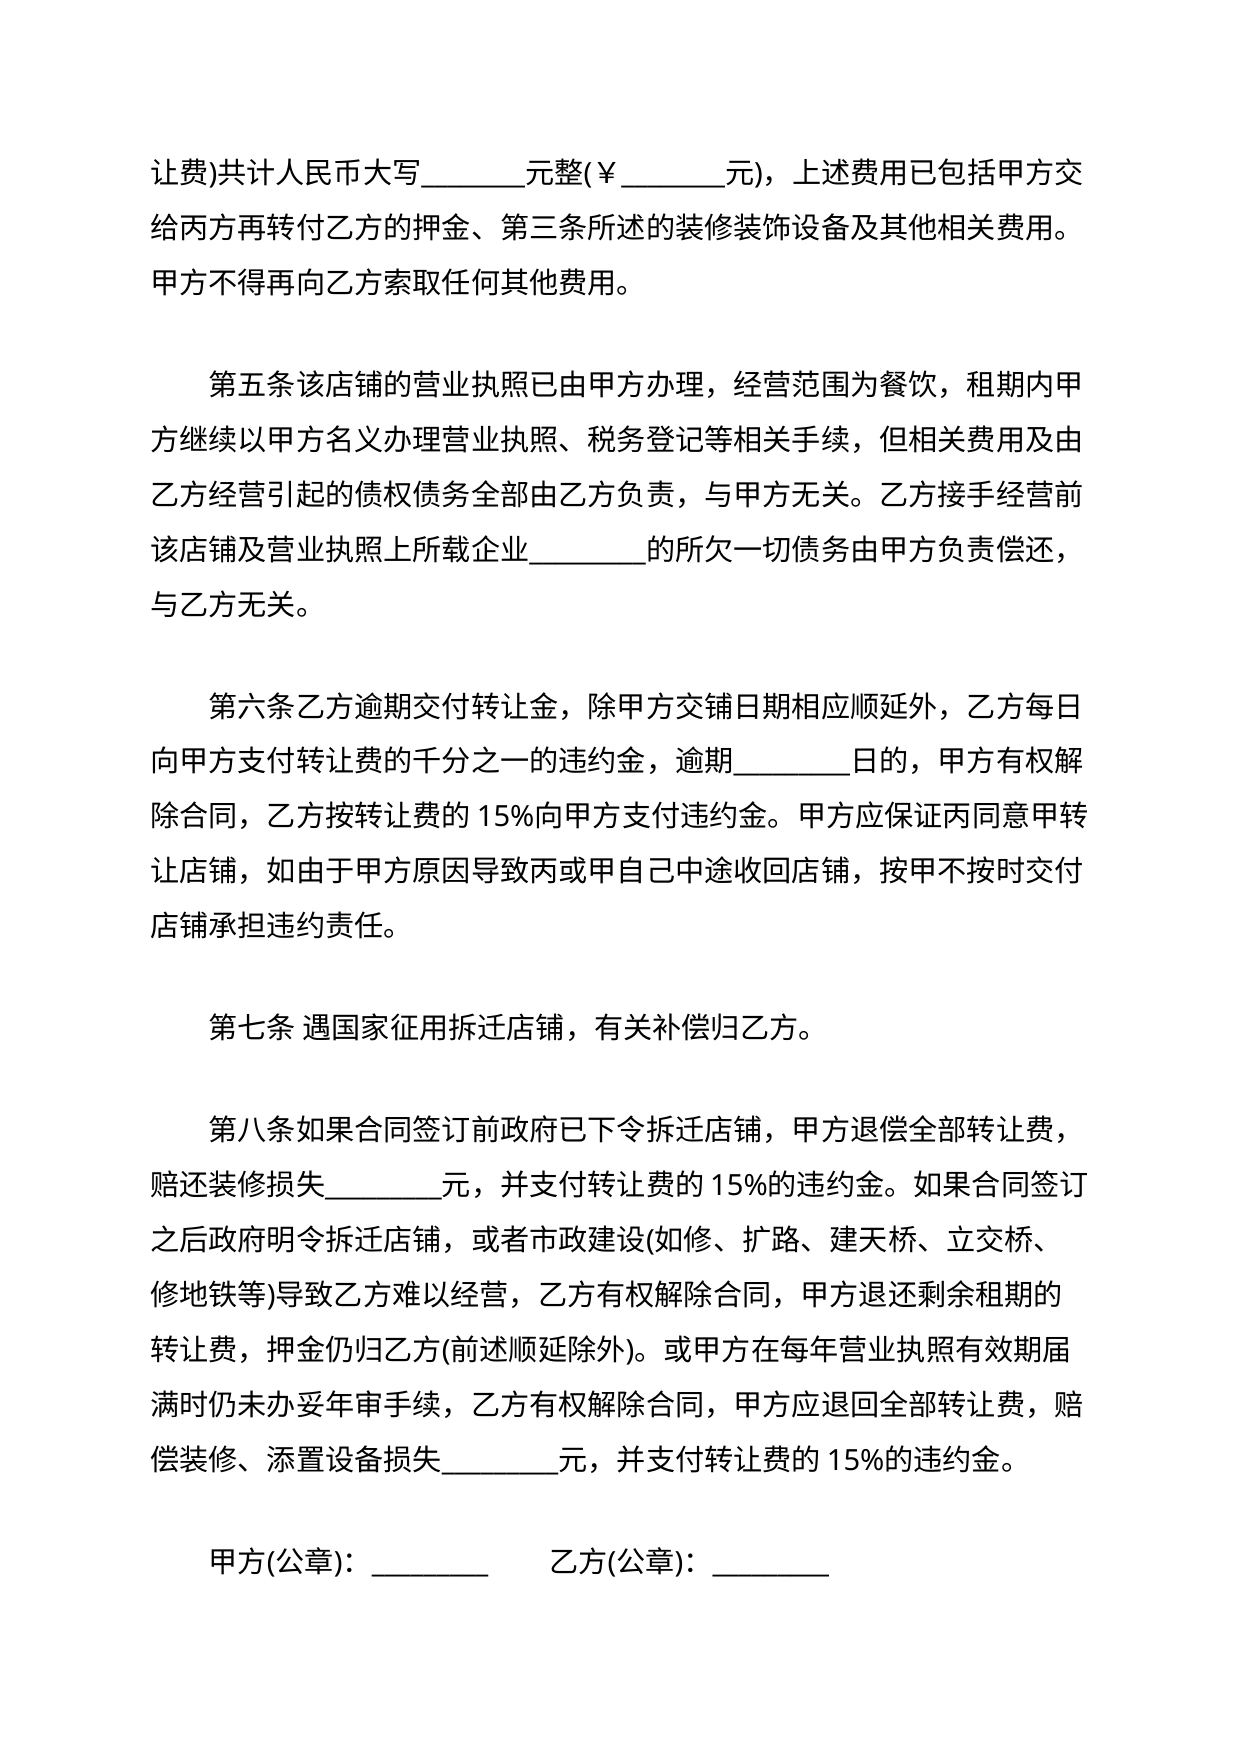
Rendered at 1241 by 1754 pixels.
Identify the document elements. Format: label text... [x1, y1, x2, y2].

text 第七条 遇国家征用拆迁店铺，有关补偿归乙方。 [150, 1005, 1090, 1047]
text 第六条乙方逾期交付转让金，除甲方交铺日期相应顺延外，乙方每日向甲方支付转让费的千分之一的违约金，逾期_________日的，甲方有权解除合同，乙方按转让费的15%向甲方支付违约金。甲方应保证丙同意甲转让店铺，如由于甲方原因导致丙或甲自己中途收回店铺，按甲不按时交付店铺承担违约责任。 [150, 683, 1090, 945]
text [150, 150, 1090, 302]
text 甲方(公章)：_________ 乙方(公章)：_________ [150, 1538, 1090, 1581]
text 第八条如果合同签订前政府已下令拆迁店铺，甲方退偿全部转让费，赔还装修损失_________元，并支付转让费的15%的违约金。如果合同签订之后政府明令拆迁店铺，或者市政建设(如修、扩路、建天桥、立交桥、修地铁等)导致乙方难以经营，乙方有权解除合同，甲方退还剩余租期的转让费，押金仍归乙方(前述顺延除外)。或甲方在每年营业执照有效期届满时仍未办妥年审手续，乙方有权解除合同，甲方应退回全部转让费，赔偿装修、添置设备损失_________元，并支付转让费的15%的违约金。 [150, 1106, 1090, 1479]
text 第五条该店铺的营业执照已由甲方办理，经营范围为餐饮，租期内甲方继续以甲方名义办理营业执照、税务登记等相关手续，但相关费用及由乙方经营引起的债权债务全部由乙方负责，与甲方无关。乙方接手经营前该店铺及营业执照上所载企业_________的所欠一切债务由甲方负责偿还，与乙方无关。 [150, 362, 1090, 624]
